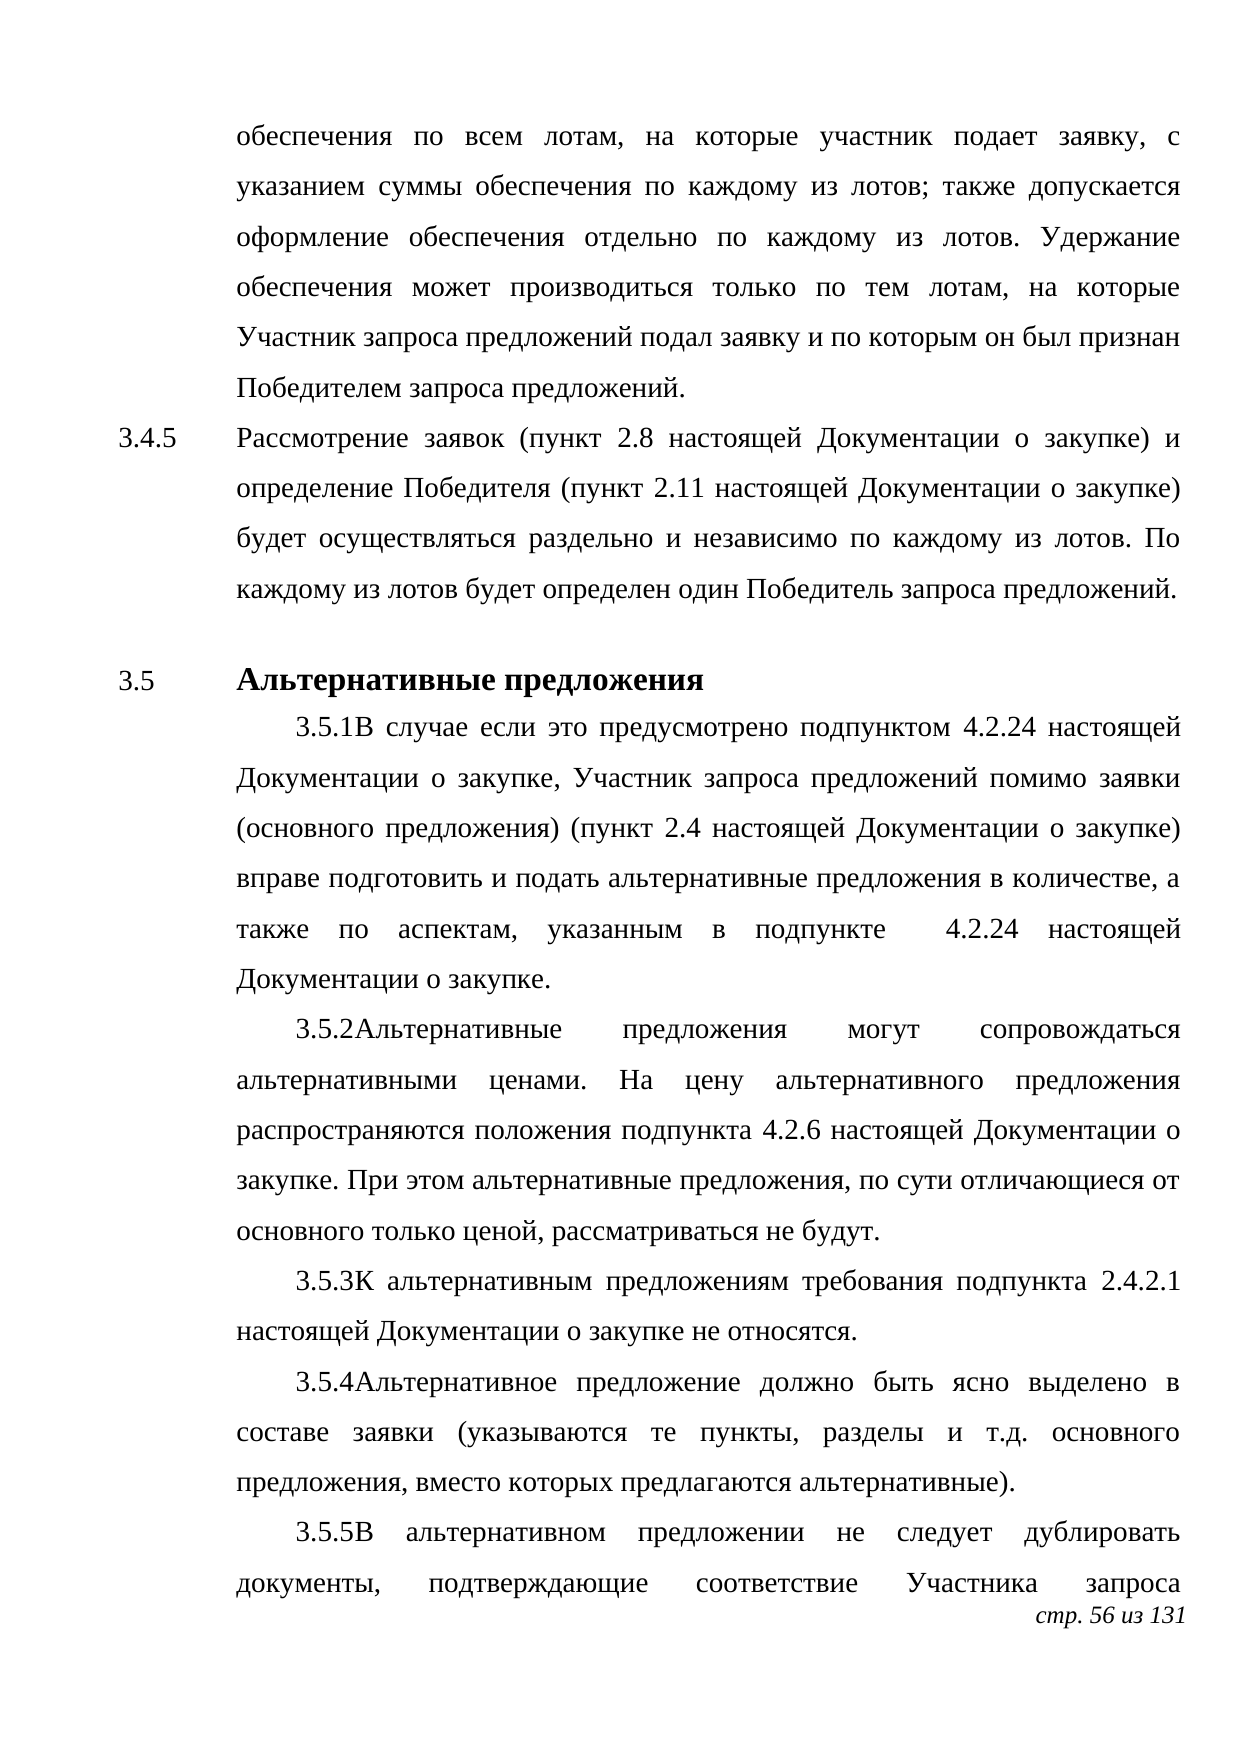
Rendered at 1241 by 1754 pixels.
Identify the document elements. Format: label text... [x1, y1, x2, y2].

text Альтернативное предложение должно быть ясно выделено в составе заявки (указываются те пункты, разделы и т.д. основного предложения, вместо которых предлагаются альтернативные). [236, 1364, 1181, 1498]
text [236, 1514, 1181, 1598]
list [118, 118, 1181, 403]
subtitle Альтернативные предложения [118, 659, 1181, 697]
